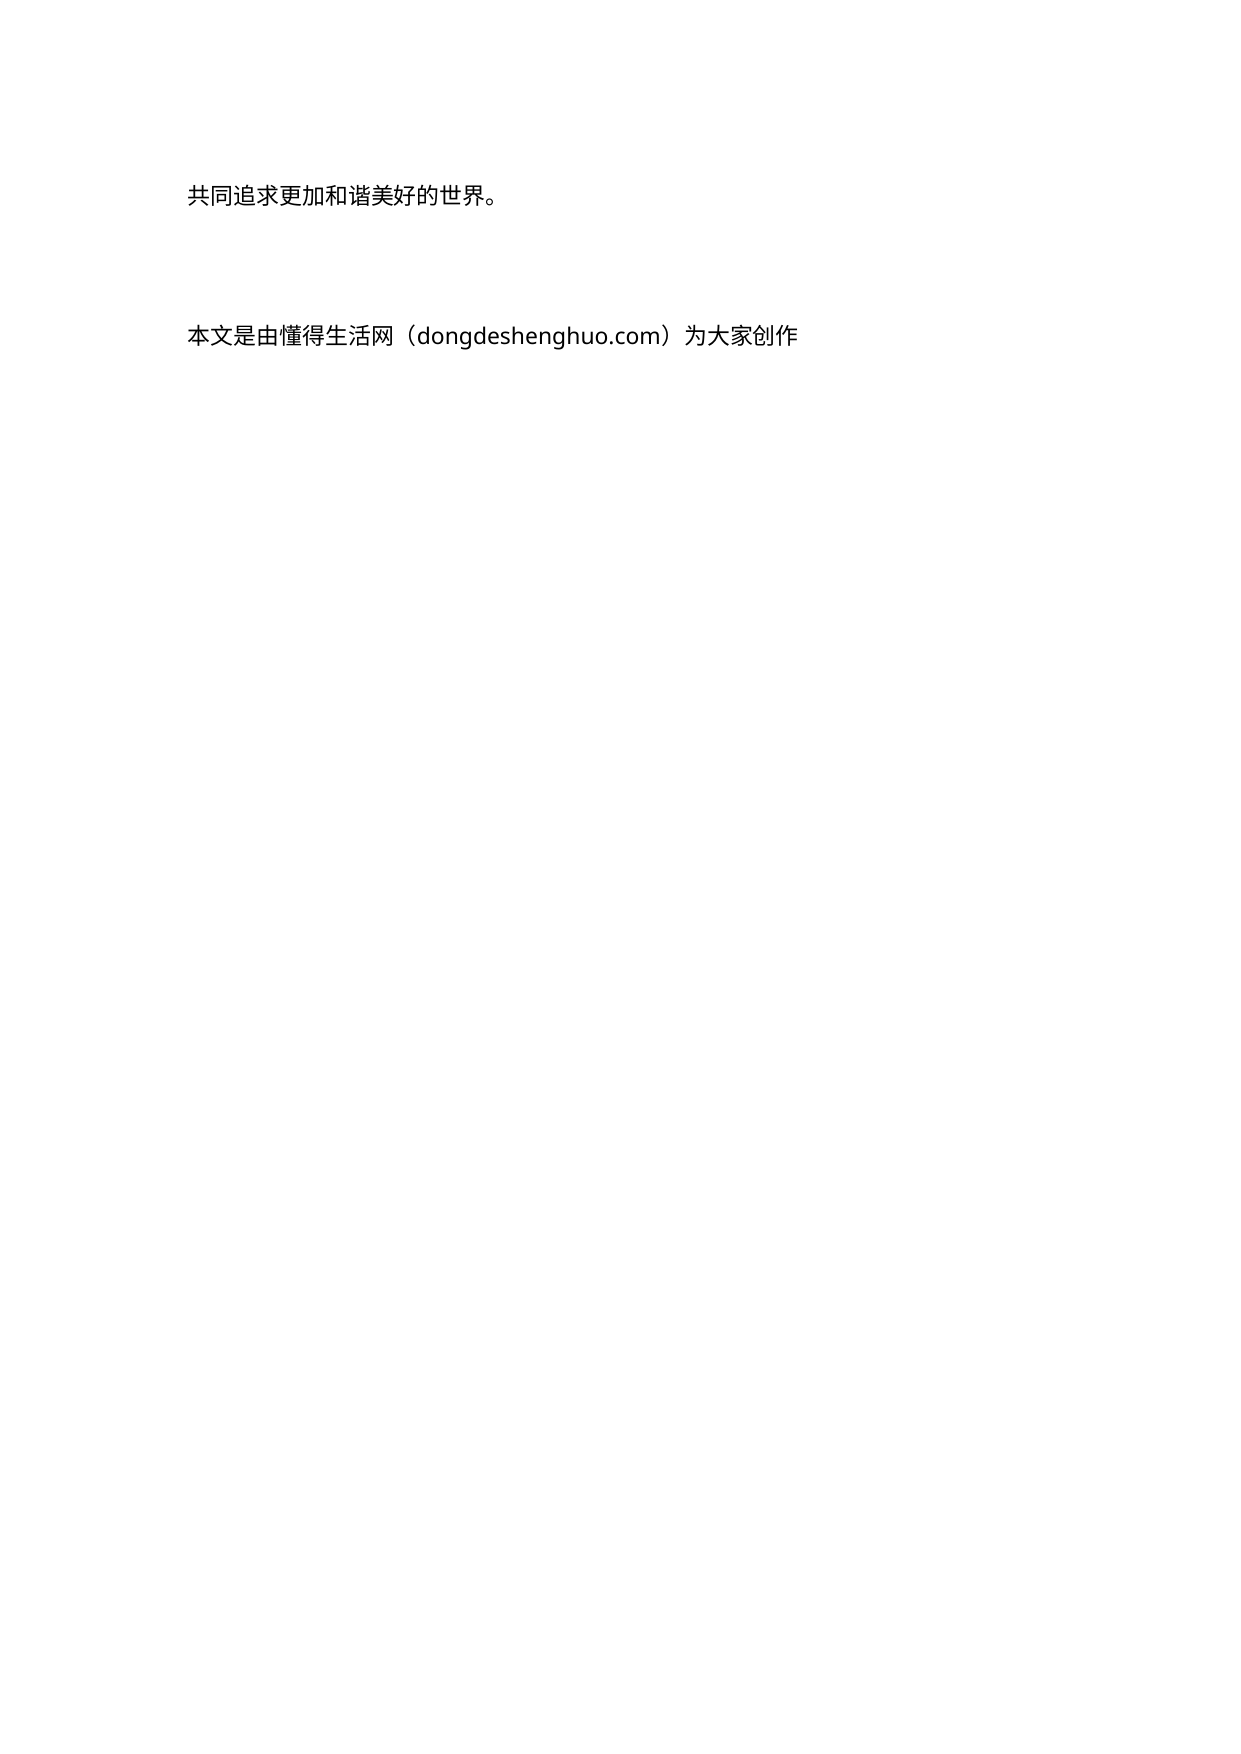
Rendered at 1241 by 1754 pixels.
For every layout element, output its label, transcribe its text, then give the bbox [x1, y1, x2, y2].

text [187, 162, 1053, 227]
text 本文是由懂得生活网（dongdeshenghuo.com）为大家创作 [187, 302, 1053, 367]
